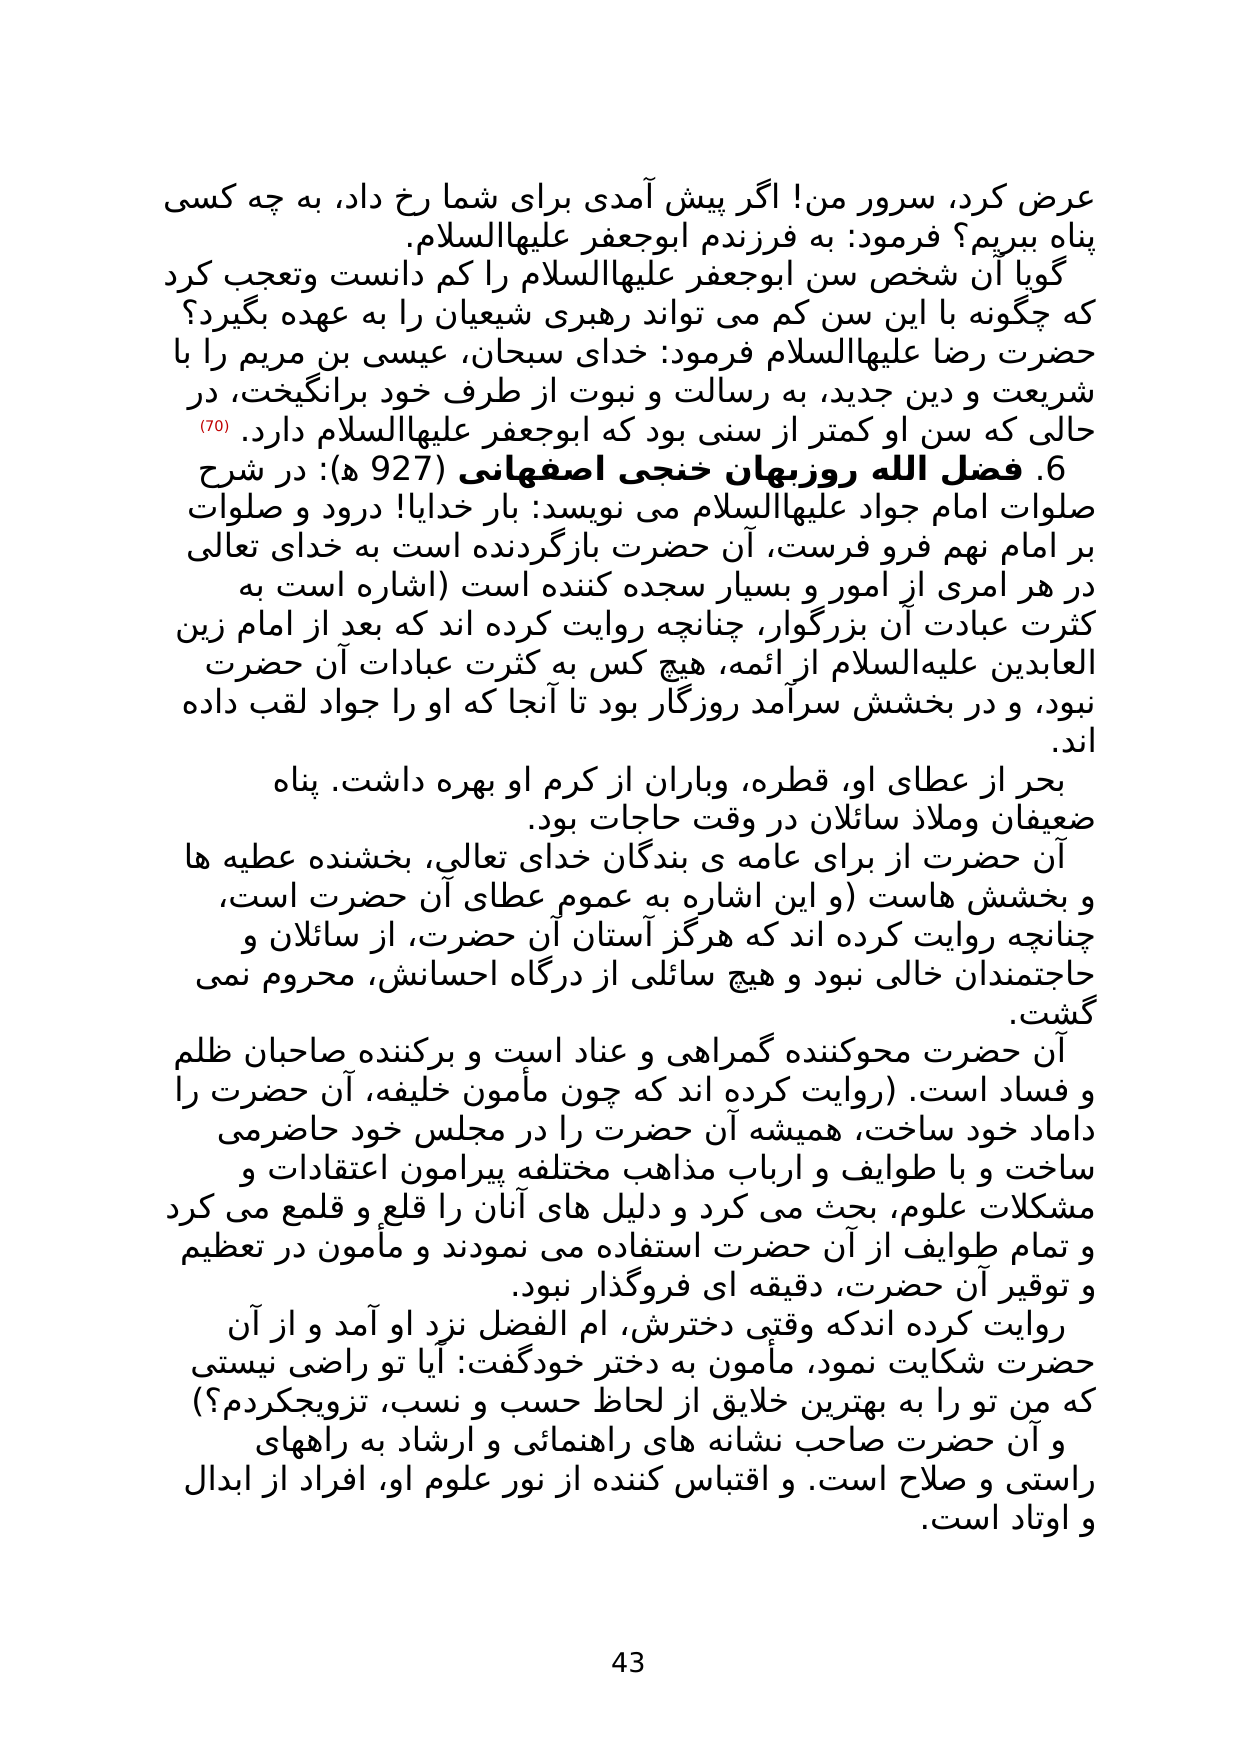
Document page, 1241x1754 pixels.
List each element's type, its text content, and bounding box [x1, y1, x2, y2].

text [159, 177, 1097, 255]
text آن حضرت محوكننده گمراهی و عناد است و بركننده صاحبان ظلم و فساد است. (روايت كرده اند كه چون مأمون خليفه، آن حضرت را داماد خود ساخت، هميشه آن حضرت را در مجلس خود حاضرمی ساخت و با طوايف و ارباب مذاهب مختلفه پيرامون اعتقادات و مشكلات علوم، بحث می كرد و دليل های آنان را قلع و قلمع می كرد و تمام طوايف از آن حضرت استفاده می نمودند و مأمون در تعظيم و توقير آن حضرت، دقيقه ‌ای فروگذار نبود. [159, 1032, 1097, 1304]
text روايت كرده اندكه وقتی دخترش، ام الفضل نزد او آمد و از آن حضرت شكايت نمود، مأمون به دختر خودگفت: آيا تو راضی نيستی كه من تو را به بهترين خلايق از لحاظ حسب و نسب، تزويجكردم؟) [159, 1304, 1097, 1421]
text آن حضرت از برای عامه ی بندگان خدای تعالی، بخشنده عطيه ها و بخشش هاست (و اين اشاره به عموم عطای آن حضرت است، چنانچه روايت كرده اند كه هرگز آستان آن حضرت، از سائلان و حاجتمندان خالی نبود و هيچ سائلی از درگاه احسانش، محروم نمی گشت. [159, 838, 1097, 1032]
text و آن حضرت صاحب نشانه ‌های راهنمائی و ارشاد به راههای راستی و صلاح است. و اقتباس كننده از نور علوم او، افراد از ابدال و اوتاد است. [159, 1421, 1097, 1537]
text 6. فضل الله روزبهان خنجی اصفهانی (927 ه‍): در شرح صلوات امام جواد عليها‌السلام‌ می نويسد: بار خدايا! درود و صلوات بر امام نهم فرو فرست، آن حضرت بازگردنده است به خدای تعالی در هر امری از امور و بسيار سجده كننده است (اشاره است به كثرت عبادت آن بزرگوار، چنانچه روايت كرده اند كه بعد از امام زين العابدين عليه‌السلام‌ از ائمه، هيچ كس به كثرت عبادات آن حضرت نبود، و در بخشش سرآمد روزگار بود تا آنجا كه او را جواد لقب داده اند. [159, 449, 1097, 760]
text گويا آن شخص سن ابوجعفر عليها‌السلام‌ را كم دانست وتعجب كرد كه چگونه با اين سن كم می تواند رهبری شيعيان را به عهده بگيرد؟ حضرت رضا عليها‌السلام‌ فرمود: خدای سبحان، عيسی بن مريم را با شريعت و دين جديد، به رسالت و نبوت از طرف خود برانگيخت، در حالی كه سن او كمتر از سنی بود كه ابوجعفر عليها‌السلام‌ دارد. (70) [159, 255, 1097, 449]
text بحر از عطای او، قطره، وباران از كرم او بهره داشت. پناه ضعيفان وملاذ سائلان در وقت حاجات بود. [159, 760, 1097, 838]
